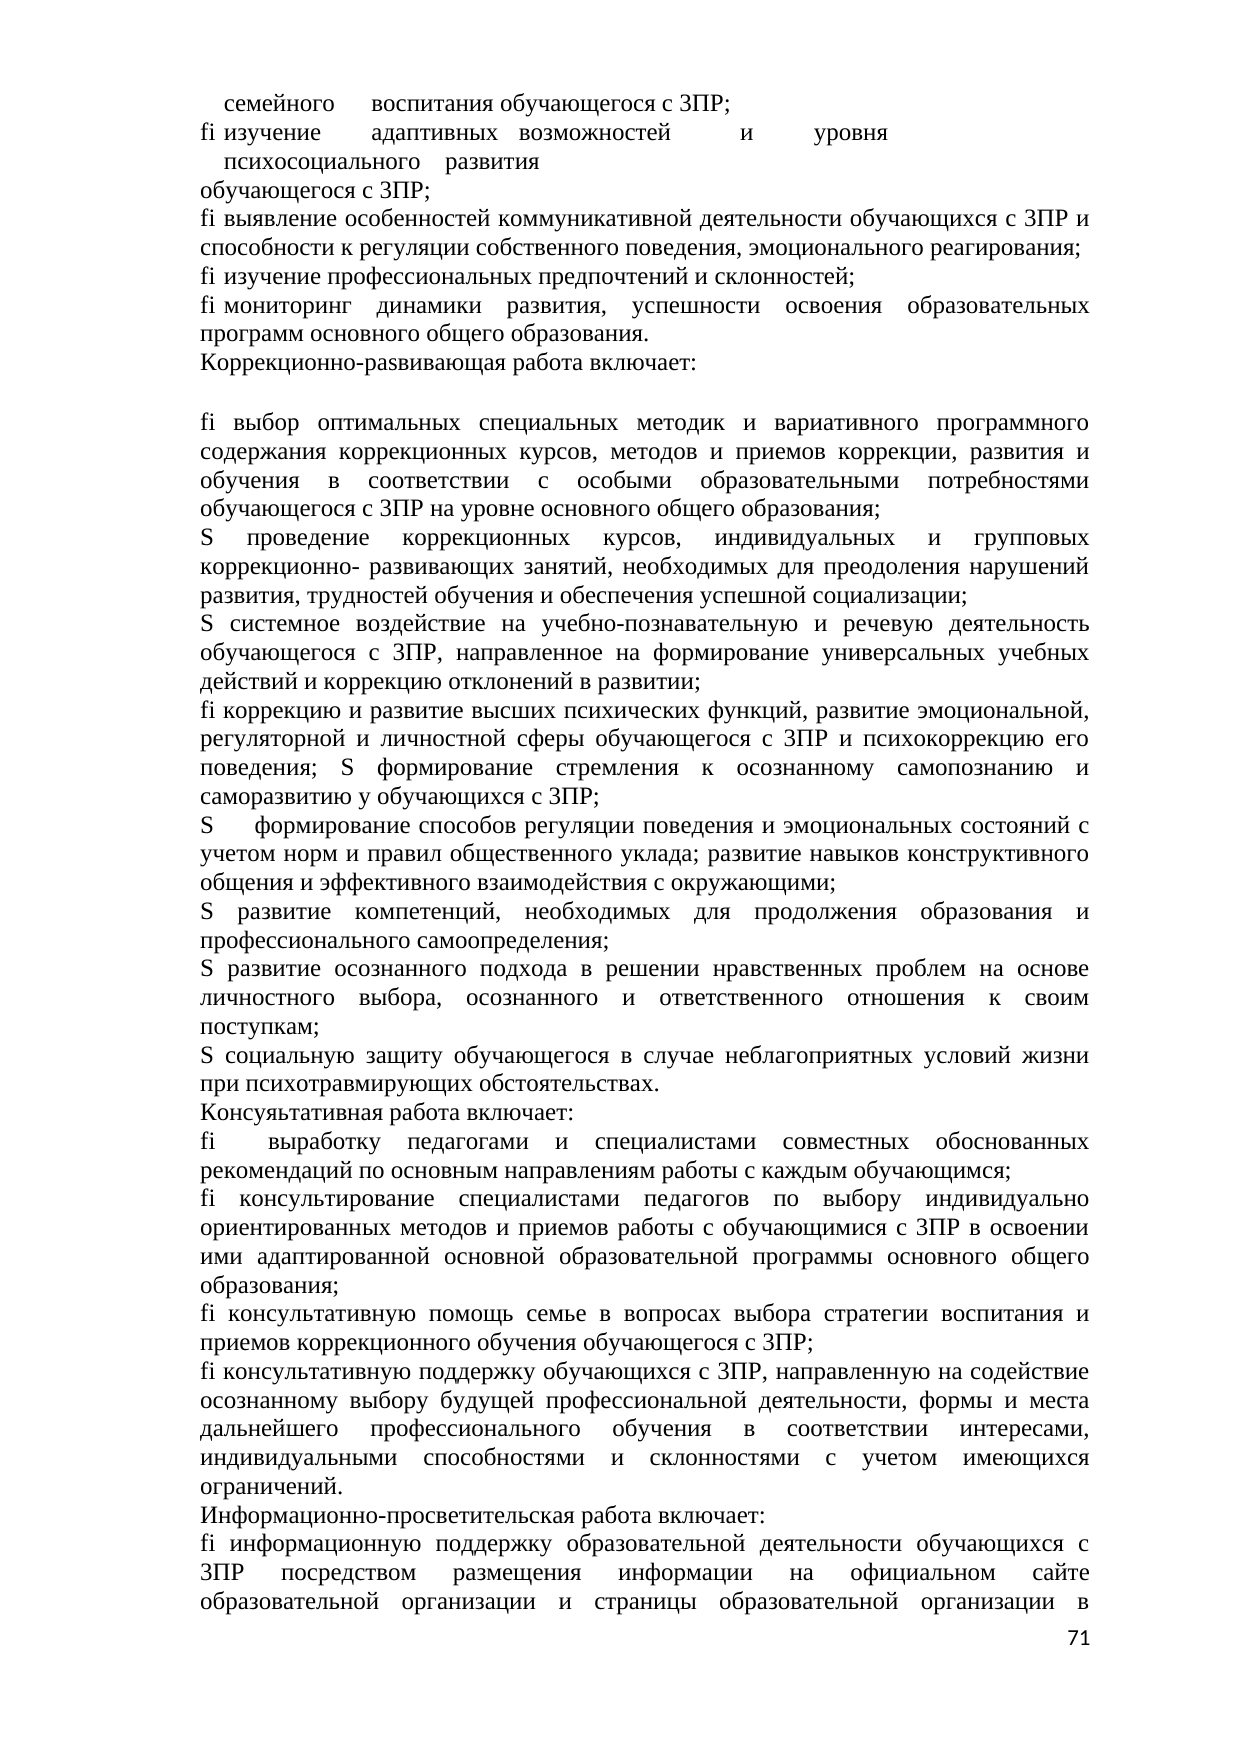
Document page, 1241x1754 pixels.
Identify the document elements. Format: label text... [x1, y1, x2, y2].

subtitle fi консультирование специалистами педагогов по выбору индивидуально ориентированных методов и приемов работы с обучающимися с 3ПP в освоении ими адаптированной основной образовательной программы основного общего образования; [200, 1183, 1090, 1298]
subtitle обучающегося с 3ПP; [200, 175, 1090, 203]
subtitle Информационно-просветительская работа включает: [200, 1500, 1090, 1528]
subtitle fi выбор оптимальных специальных методик и вариативного программного содержания коррекционных курсов, методов и приемов коррекции, развития и обучения в соответствии с особыми образовательными потребностями обучающегося с 3ПP на уровне основного общего образования; [200, 407, 1090, 522]
subtitle fi консультативную поддержку обучающихся с 3ПP, направленную на содействие осознанному выбору будущей профессиональной деятельности, формы и места дальнейшего профессионального обучения в соответствии интересами, индивидуальными способностями и склонностями с учетом имеющихся ограничений. [200, 1356, 1090, 1500]
subtitle S формирование способов регуляции поведения и эмоциональных состояний с учетом норм и правил общественного уклада; развитие навыков конструктивного общения и эффективного взаимодействия с окружающими; [200, 810, 1090, 896]
subtitle fi коррекцию и развитие высших психических функций, развитие эмоциональной, регуляторной и личностной сферы обучающегося с 3ПP и психокоррекцию его поведения; S формирование стремления к осознанному самопознанию и саморазвитию у обучающихся с 3ПP; [200, 695, 1090, 810]
subtitle fi выявление особенностей коммуникативной деятельности обучающихся с 3ПP и способности к регуляции собственного поведения, эмоционального реагирования; [200, 203, 1090, 261]
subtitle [200, 1528, 1090, 1615]
subtitle fi консультативную помощь семье в вопросах выбора стратегии воспитания и приемов коррекционного обучения обучающегося с 3ПP; [200, 1298, 1090, 1356]
subtitle Коррекционно-раsвивающая работа включает: [200, 347, 1090, 376]
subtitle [200, 88, 1090, 117]
subtitle fi изучение профессиональных предпочтений и склонностей; [200, 261, 1090, 290]
subtitle fi мониторинг динамики развития, успешности освоения образовательных программ основного общего образования. [200, 290, 1090, 347]
subtitle S проведение коррекционных курсов, индивидуальных и групповых коррекционно- развивающих занятий, необходимых для преодоления нарушений развития, трудностей обучения и обеспечения успешной социализации; [200, 522, 1090, 608]
subtitle S развитие осознанного подхода в решении нравственных проблем на основе личностного выбора, осознанного и ответственного отношения к своим поступкам; [200, 953, 1090, 1040]
subtitle Консуяьтативная работа включает: [200, 1097, 1090, 1126]
subtitle S системное воздействие на учебно-познавательную и речевую деятельность обучающегося с 3ПP, направленное на формирование универсальных учебных действий и коррекцию отклонений в развитии; [200, 608, 1090, 695]
subtitle S развитие компетенций, необходимых для продолжения образования и профессионального самоопределения; [200, 896, 1090, 953]
subtitle S социальную защиту обучающегося в случае неблагоприятных условий жизни при психотравмирующих обстоятельствах. [200, 1040, 1090, 1097]
subtitle fi изучение адаптивных возможностей и уровня психосоциального развития [200, 117, 1090, 175]
subtitle fi выработку педагогами и специалистами совместных обоснованных рекомендаций по основным направлениям работы с каждым обучающимся; [200, 1126, 1090, 1183]
